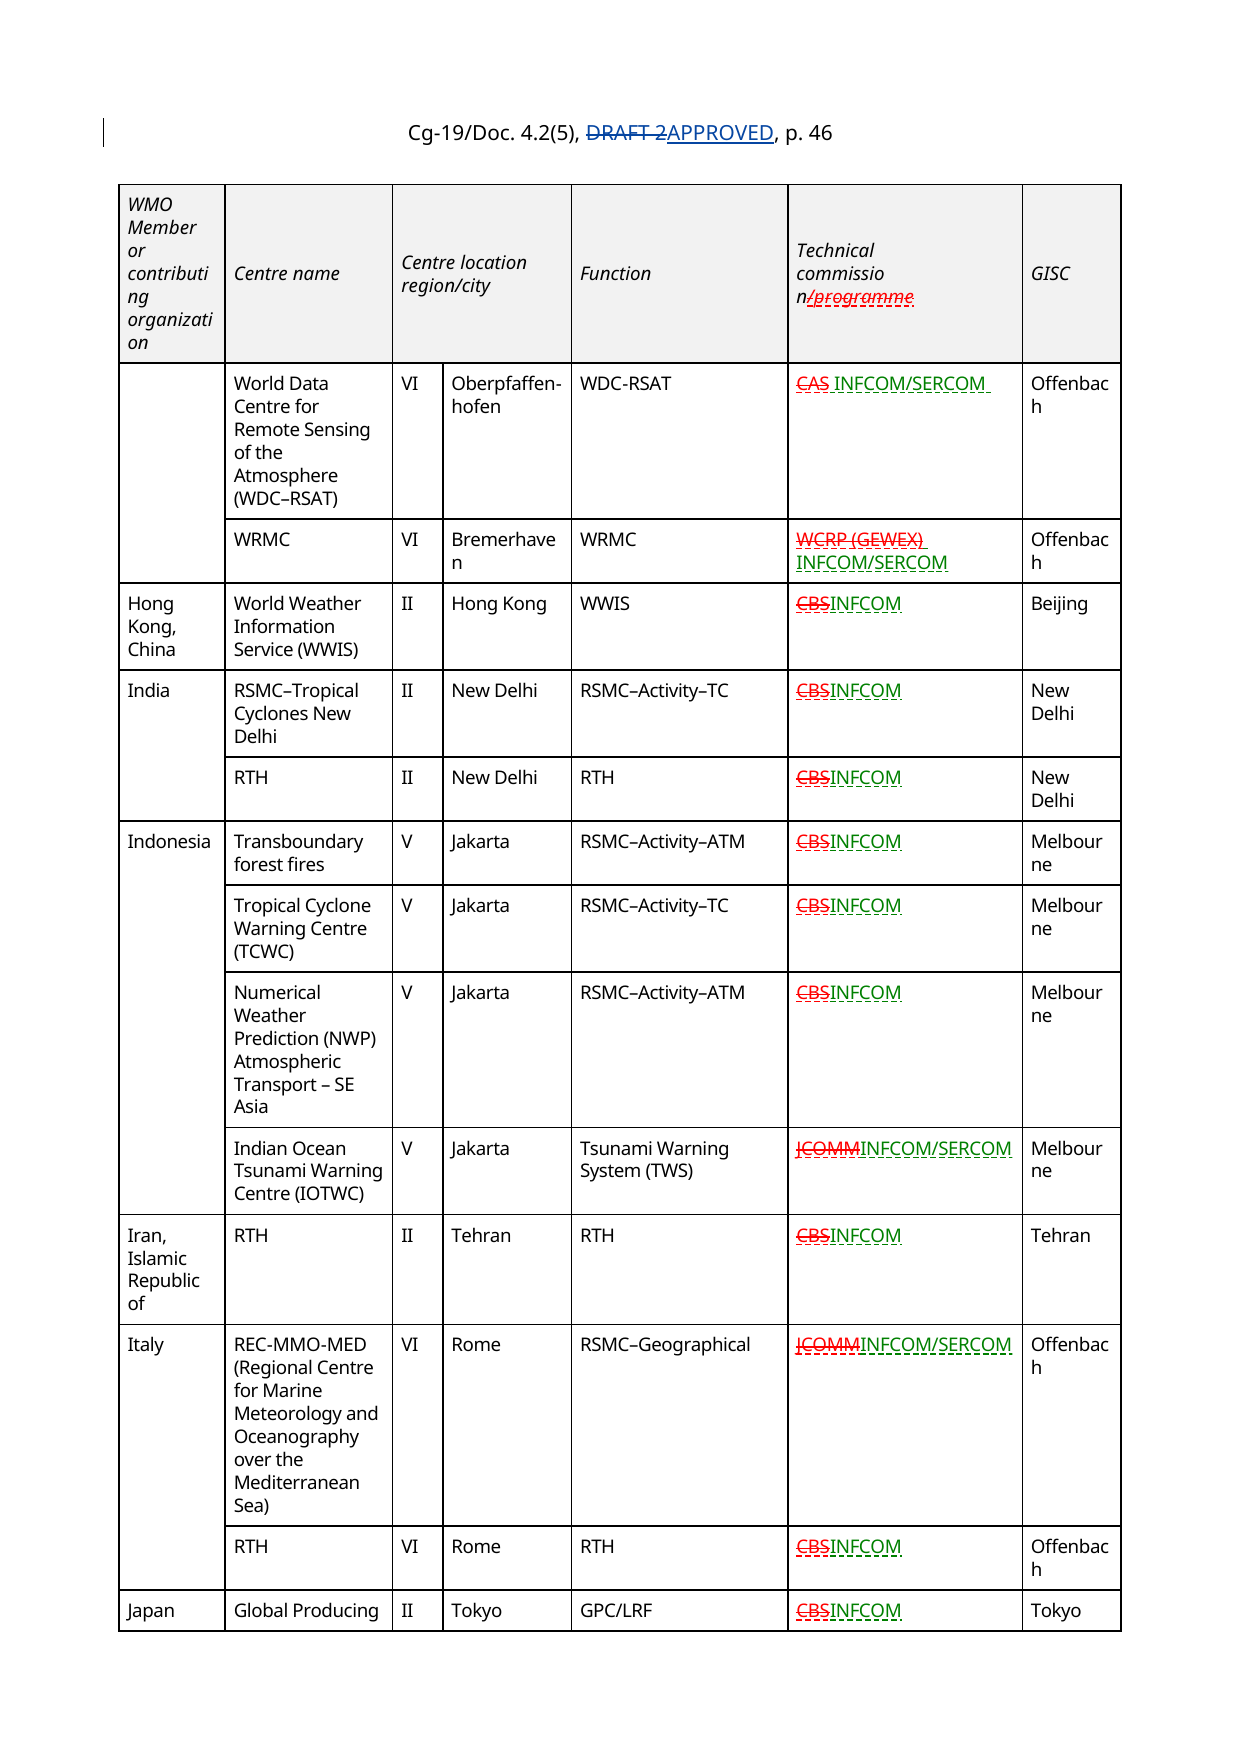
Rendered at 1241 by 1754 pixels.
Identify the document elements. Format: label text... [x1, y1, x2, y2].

table_cell New Delhi [1023, 671, 1120, 756]
table_cell Offenbach [1023, 1325, 1120, 1525]
table_cell CBSINFCOM [789, 584, 1022, 669]
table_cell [226, 1591, 392, 1630]
table_cell CBSINFCOM [789, 1527, 1022, 1589]
table_cell CBSINFCOM [789, 758, 1022, 820]
table_cell Iran, Islamic Republic of [120, 1215, 224, 1324]
table_cell Indian Ocean Tsunami Warning Centre (IOTWC) [226, 1128, 392, 1214]
table_cell V [393, 822, 442, 884]
table_cell New Delhi [1023, 758, 1120, 820]
table_header Function [572, 185, 787, 362]
table_cell Beijing [1023, 584, 1120, 669]
table_cell Tropical Cyclone Warning Centre (TCWC) [226, 886, 392, 971]
table_cell RSMC–Geographical [572, 1325, 787, 1525]
table_cell CBSINFCOM [789, 886, 1022, 971]
table_cell Hong Kong, China [120, 584, 224, 669]
table_cell Numerical Weather Prediction (NWP) Atmospheric Transport – SE Asia [226, 973, 392, 1127]
table_header Centre location region/city [393, 185, 571, 362]
table_cell WDC-RSAT [572, 364, 787, 518]
table_cell Hong Kong [444, 584, 571, 669]
table_cell Transboundary forest fires [226, 822, 392, 884]
table_cell New Delhi [444, 758, 571, 820]
table_cell Offenbach [1023, 520, 1120, 582]
table_cell RSMC–Tropical Cyclones New Delhi [226, 671, 392, 756]
table_cell GPC/LRF [572, 1591, 787, 1630]
table_cell RTH [226, 1527, 392, 1589]
table_cell VI [393, 1527, 442, 1589]
table_cell CBSINFCOM [789, 973, 1022, 1127]
table_cell CAS INFCOM/SERCOM [789, 364, 1022, 518]
table_cell RTH [572, 1527, 787, 1589]
table_cell Rome [444, 1527, 571, 1589]
table_cell Tehran [1023, 1215, 1120, 1324]
table_cell JCOMMINFCOM/SERCOM [789, 1128, 1022, 1214]
table_cell REC-MMO-MED (Regional Centre for Marine Meteorology and Oceanography over the Mediterranean Sea) [226, 1325, 392, 1525]
table_cell II [393, 1591, 442, 1630]
table_cell Melbourne [1023, 886, 1120, 971]
table_header Centre name [226, 185, 392, 362]
table_cell World Weather Information Service (WWIS) [226, 584, 392, 669]
table_cell VI [393, 520, 442, 582]
table_cell II [393, 584, 442, 669]
table_cell Jakarta [444, 822, 571, 884]
table_cell India [120, 671, 224, 820]
table_cell RTH [572, 1215, 787, 1324]
table_cell V [393, 886, 442, 971]
table_cell CBSINFCOM [789, 1591, 1022, 1630]
table_cell II [393, 1215, 442, 1324]
table_cell Rome [444, 1325, 571, 1525]
table_cell RSMC–Activity–TC [572, 886, 787, 971]
table_cell Tokyo [1023, 1591, 1120, 1630]
table_cell RTH [572, 758, 787, 820]
table_cell Jakarta [444, 973, 571, 1127]
table_header GISC [1023, 185, 1120, 362]
table_cell Jakarta [444, 886, 571, 971]
table_cell Melbourne [1023, 973, 1120, 1127]
table_cell V [393, 1128, 442, 1214]
table_cell V [393, 973, 442, 1127]
table_cell II [393, 758, 442, 820]
table_cell II [393, 671, 442, 756]
table_cell RSMC–Activity–TC [572, 671, 787, 756]
table_cell Japan [120, 1591, 224, 1630]
table_cell Bremerhaven [444, 520, 571, 582]
table_cell RSMC–Activity–ATM [572, 822, 787, 884]
table_cell Offenbach [1023, 1527, 1120, 1589]
table_cell WCRP (GEWEX) INFCOM/SERCOM [789, 520, 1022, 582]
table_cell Jakarta [444, 1128, 571, 1214]
table_cell RSMC–Activity–ATM [572, 973, 787, 1127]
table_cell RTH [226, 758, 392, 820]
table_header Technical commission/programme [789, 185, 1022, 362]
table_cell RTH [226, 1215, 392, 1324]
table_cell WRMC [226, 520, 392, 582]
table_cell Melbourne [1023, 1128, 1120, 1214]
table_cell CBSINFCOM [789, 822, 1022, 884]
table_cell CBSINFCOM [789, 1215, 1022, 1324]
table_cell Indonesia [120, 822, 224, 1214]
table_cell Tsunami Warning System (TWS) [572, 1128, 787, 1214]
table_cell JCOMMINFCOM/SERCOM [789, 1325, 1022, 1525]
table_cell Italy [120, 1325, 224, 1589]
table_cell Melbourne [1023, 822, 1120, 884]
table_cell Offenbach [1023, 364, 1120, 518]
table_cell WWIS [572, 584, 787, 669]
table_cell Tokyo [444, 1591, 571, 1630]
table_cell WRMC [572, 520, 787, 582]
table_cell New Delhi [444, 671, 571, 756]
table_cell VI [393, 1325, 442, 1525]
table_cell Tehran [444, 1215, 571, 1324]
table_header WMO Member or contributing organization [120, 185, 224, 362]
table_cell Oberpfaffen-hofen [444, 364, 571, 518]
table_cell World Data Centre for Remote Sensing of the Atmosphere (WDC–RSAT) [226, 364, 392, 518]
table_cell VI [393, 364, 442, 518]
table_cell CBSINFCOM [789, 671, 1022, 756]
